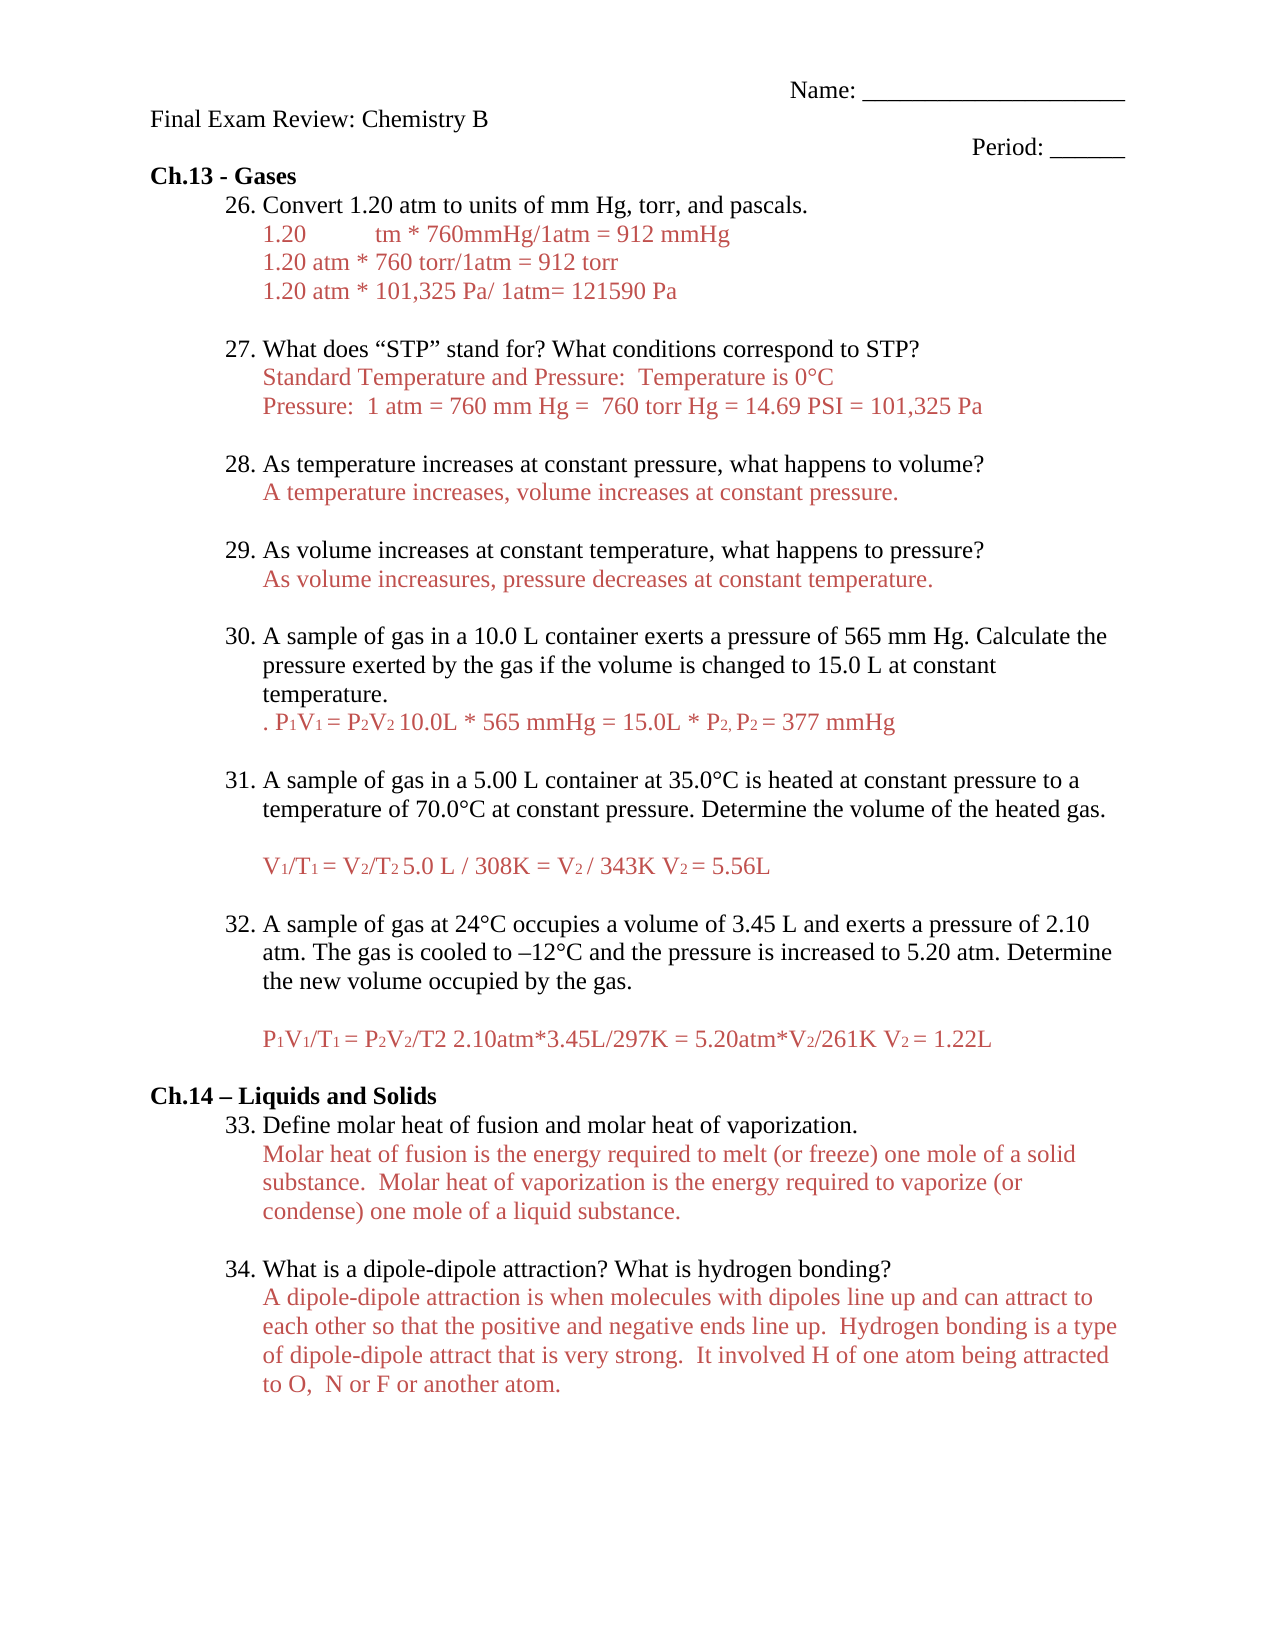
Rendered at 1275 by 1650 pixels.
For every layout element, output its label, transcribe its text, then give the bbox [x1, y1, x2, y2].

list . P1V1 = P2V2 10.0L * 565 mmHg = 15.0L * P2, P2 = 377 mmHg [262, 707, 1125, 736]
list V1/T1 = V2/T2 5.0 L / 308K = V2 / 343K V2 = 5.56L [262, 851, 1125, 880]
list Convert 1.20 atm to units of mm Hg, torr, and pascals. [225, 190, 1125, 219]
list A dipole-dipole attraction is when molecules with dipoles line up and can attract to each other so that the positive and negative ends line up. Hydrogen bonding is a type of dipole-dipole attract that is very strong. It involved H of one atom being attracted to O, N or F or another atom. [262, 1282, 1125, 1397]
list Define molar heat of fusion and molar heat of vaporization. [225, 1110, 1125, 1139]
text 1.20 atm * 760 torr/1atm = 912 torr [187, 247, 1125, 276]
list As volume increases at constant temperature, what happens to pressure? [225, 535, 1125, 564]
list As temperature increases at constant pressure, what happens to volume? [225, 449, 1125, 477]
list A sample of gas in a 10.0 L container exerts a pressure of 565 mm Hg. Calculate the pressure exerted by the gas if the volume is changed to 15.0 L at constant temperature. [225, 621, 1125, 707]
list 1.20 atm * 101,325 Pa/ 1atm= 121590 Pa [262, 276, 1125, 305]
text Ch.13 - Gases [150, 161, 1125, 190]
list As volume increasures, pressure decreases at constant temperature. [262, 564, 1125, 592]
list What is a dipole-dipole attraction? What is hydrogen bonding? [225, 1254, 1125, 1282]
list Pressure: 1 atm = 760 mm Hg = 760 torr Hg = 14.69 PSI = 101,325 Pa [262, 391, 1125, 420]
list Standard Temperature and Pressure: Temperature is 0°C [262, 362, 1125, 391]
list tm * 760mmHg/1atm = 912 mmHg [262, 219, 1125, 247]
list A sample of gas at 24°C occupies a volume of 3.45 L and exerts a pressure of 2.10 atm. The gas is cooled to –12°C and the pressure is increased to 5.20 atm. Determine the new volume occupied by the gas. [225, 909, 1125, 995]
list A temperature increases, volume increases at constant pressure. [262, 477, 1125, 506]
list A sample of gas in a 5.00 L container at 35.0°C is heated at constant pressure to a temperature of 70.0°C at constant pressure. Determine the volume of the heated gas. [225, 765, 1125, 822]
list What does “STP” stand for? What conditions correspond to STP? [225, 334, 1125, 362]
text Ch.14 – Liquids and Solids [150, 1081, 1125, 1110]
list Molar heat of fusion is the energy required to melt (or freeze) one mole of a solid substance. Molar heat of vaporization is the energy required to vaporize (or condense) one mole of a liquid substance. [262, 1139, 1125, 1225]
list P1V1/T1 = P2V2/T2 2.10atm*3.45L/297K = 5.20atm*V2/261K V2 = 1.22L [262, 1024, 1125, 1052]
